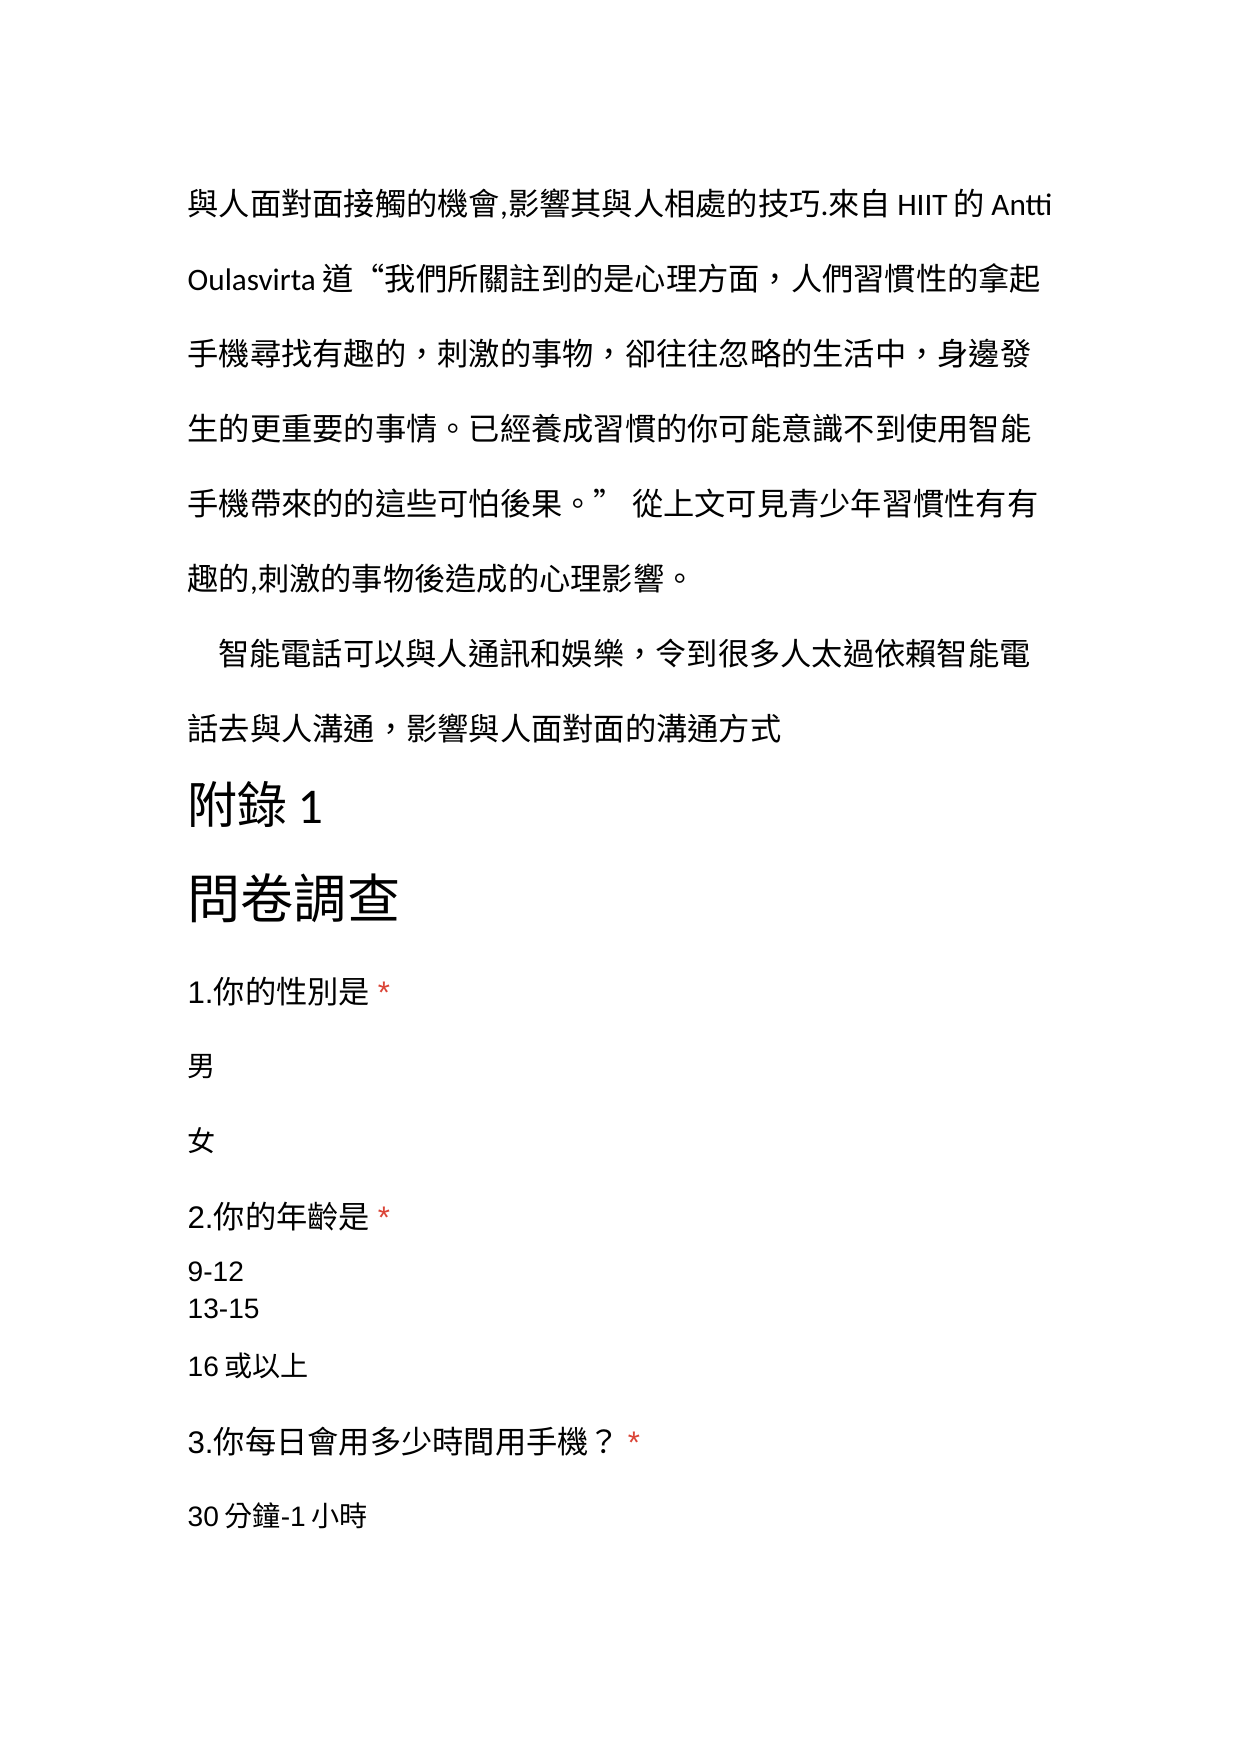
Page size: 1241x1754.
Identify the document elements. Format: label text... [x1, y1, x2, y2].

text 男 [187, 1027, 1053, 1102]
text 問卷調查 [187, 839, 1053, 952]
text 16或以上 [187, 1327, 1053, 1402]
text 2.你的年齡是 * [187, 1177, 1053, 1252]
text 1.你的性別是 * [187, 952, 1053, 1027]
text 附錄1 [187, 764, 1053, 839]
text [187, 164, 1053, 614]
text 9-12 [187, 1252, 1053, 1289]
text 13-15 [187, 1289, 1053, 1327]
text 3.你每日會用多少時間用手機？ * [187, 1402, 1053, 1477]
text 智能電話可以與人通訊和娛樂，令到很多人太過依賴智能電話去與人溝通，影響與人面對面的溝通方式 [187, 614, 1053, 764]
text 30分鐘-1小時 [187, 1477, 1053, 1552]
text 女 [187, 1102, 1053, 1177]
